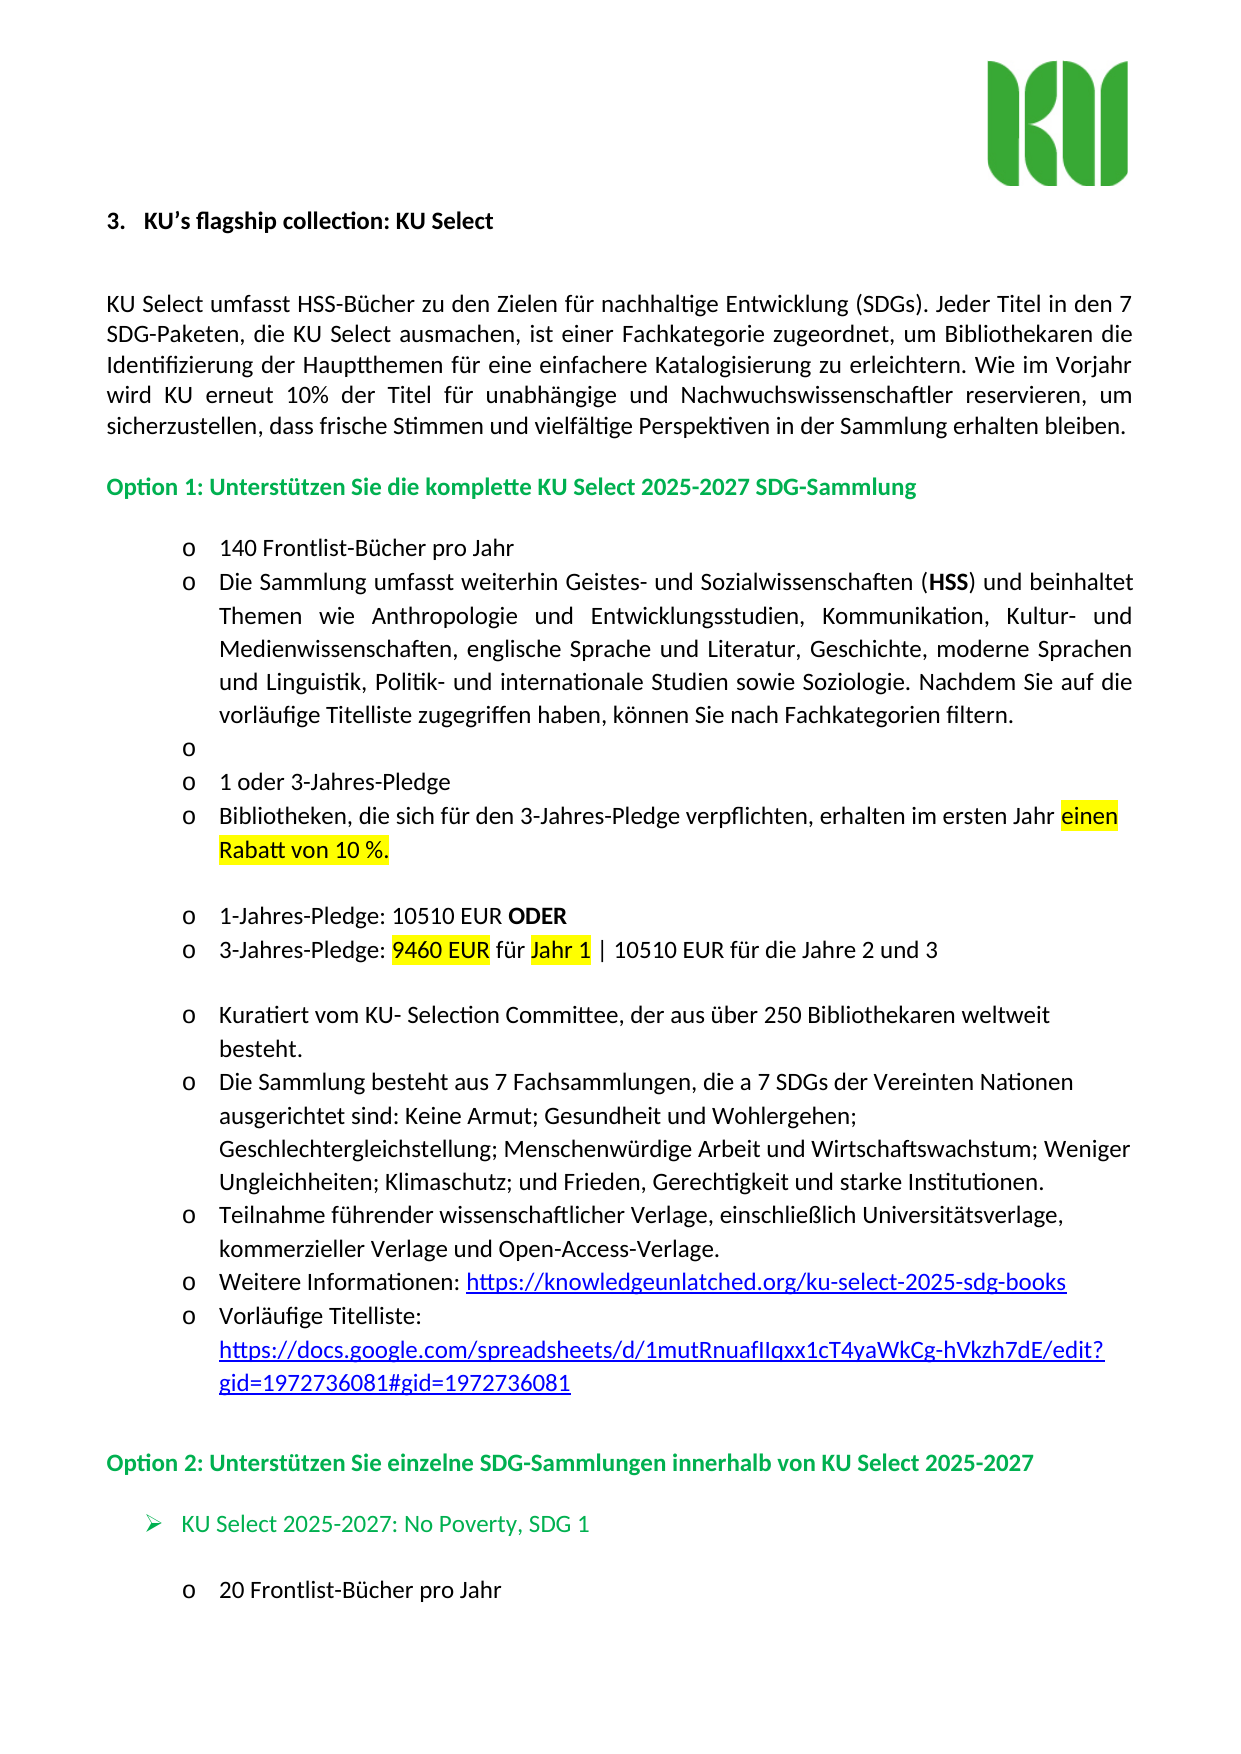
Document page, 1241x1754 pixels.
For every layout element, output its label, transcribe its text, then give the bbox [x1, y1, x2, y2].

list Kuratiert vom KU- Selection Committee, der aus über 250 Bibliothekaren weltweit besteht. [181, 999, 1134, 1063]
text KU Select umfasst HSS-Bücher zu den Zielen für nachhaltige Entwicklung (SDGs). Jeder Titel in den 7 SDG-Paketen, die KU Select ausmachen, ist einer Fachkategorie zugeordnet, um Bibliothekaren die Identifizierung der Hauptthemen für eine einfachere Katalogisierung zu erleichtern. Wie im Vorjahr wird KU erneut 10% der Titel für unabhängige und Nachwuchswissenschaftler reservieren, um sicherzustellen, dass frische Stimmen und vielfältige Perspektiven in der Sammlung erhalten bleiben. [106, 288, 1134, 440]
list Vorläufige Titelliste: https://docs.google.com/spreadsheets/d/1mutRnuafIIqxx1cT4yaWkCg-hVkzh7dE/edit?gid=1972736081#gid=1972736081 [181, 1300, 1134, 1398]
list 1 oder 3-Jahres-Pledge [181, 766, 1134, 798]
list 140 Frontlist-Bücher pro Jahr [181, 532, 1134, 564]
list Die Sammlung besteht aus 7 Fachsammlungen, die a 7 SDGs der Vereinten Nationen ausgerichtet sind: Keine Armut; Gesundheit und Wohlergehen; Geschlechtergleichstellung; Menschenwürdige Arbeit und Wirtschaftswachstum; Weniger Ungleichheiten; Klimaschutz; und Frieden, Gerechtigkeit und starke Institutionen. [181, 1066, 1134, 1196]
list Teilnahme führender wissenschaftlicher Verlage, einschließlich Universitätsverlage, kommerzieller Verlage und Open-Access-Verlage. [181, 1199, 1134, 1263]
list 3-Jahres-Pledge: 9460 EUR für Jahr 1 | 10510 EUR für die Jahre 2 und 3 [181, 935, 1134, 997]
picture [987, 60, 1128, 186]
list Die Sammlung umfasst weiterhin Geistes- und Sozialwissenschaften (HSS) und beinhaltet Themen wie Anthropologie und Entwicklungsstudien, Kommunikation, Kultur- und Medienwissenschaften, englische Sprache und Literatur, Geschichte, moderne Sprachen und Linguistik, Politik- und internationale Studien sowie Soziologie. Nachdem Sie auf die vorläufige Titelliste zugegriffen haben, können Sie nach Fachkategorien filtern. [181, 566, 1134, 729]
list 20 Frontlist-Bücher pro Jahr [181, 1574, 1134, 1606]
text Option 1: Unterstützen Sie die komplette KU Select 2025-2027 SDG-Sammlung [106, 471, 1134, 501]
text Option 2: Unterstützen Sie einzelne SDG-Sammlungen innerhalb von KU Select 2025-2027 [106, 1447, 1134, 1478]
list 1-Jahres-Pledge: 10510 EUR ODER [181, 900, 1134, 932]
list KU Select 2025-2027: No Poverty, SDG 1 [144, 1508, 1134, 1539]
list KU’s flagship collection: KU Select [106, 205, 1134, 236]
list Weitere Informationen: https://knowledgeunlatched.org/ku-select-2025-sdg-books [181, 1266, 1134, 1298]
list Bibliotheken, die sich für den 3-Jahres-Pledge verpflichten, erhalten im ersten Jahr einen Rabatt von 10 %. [181, 800, 1134, 865]
